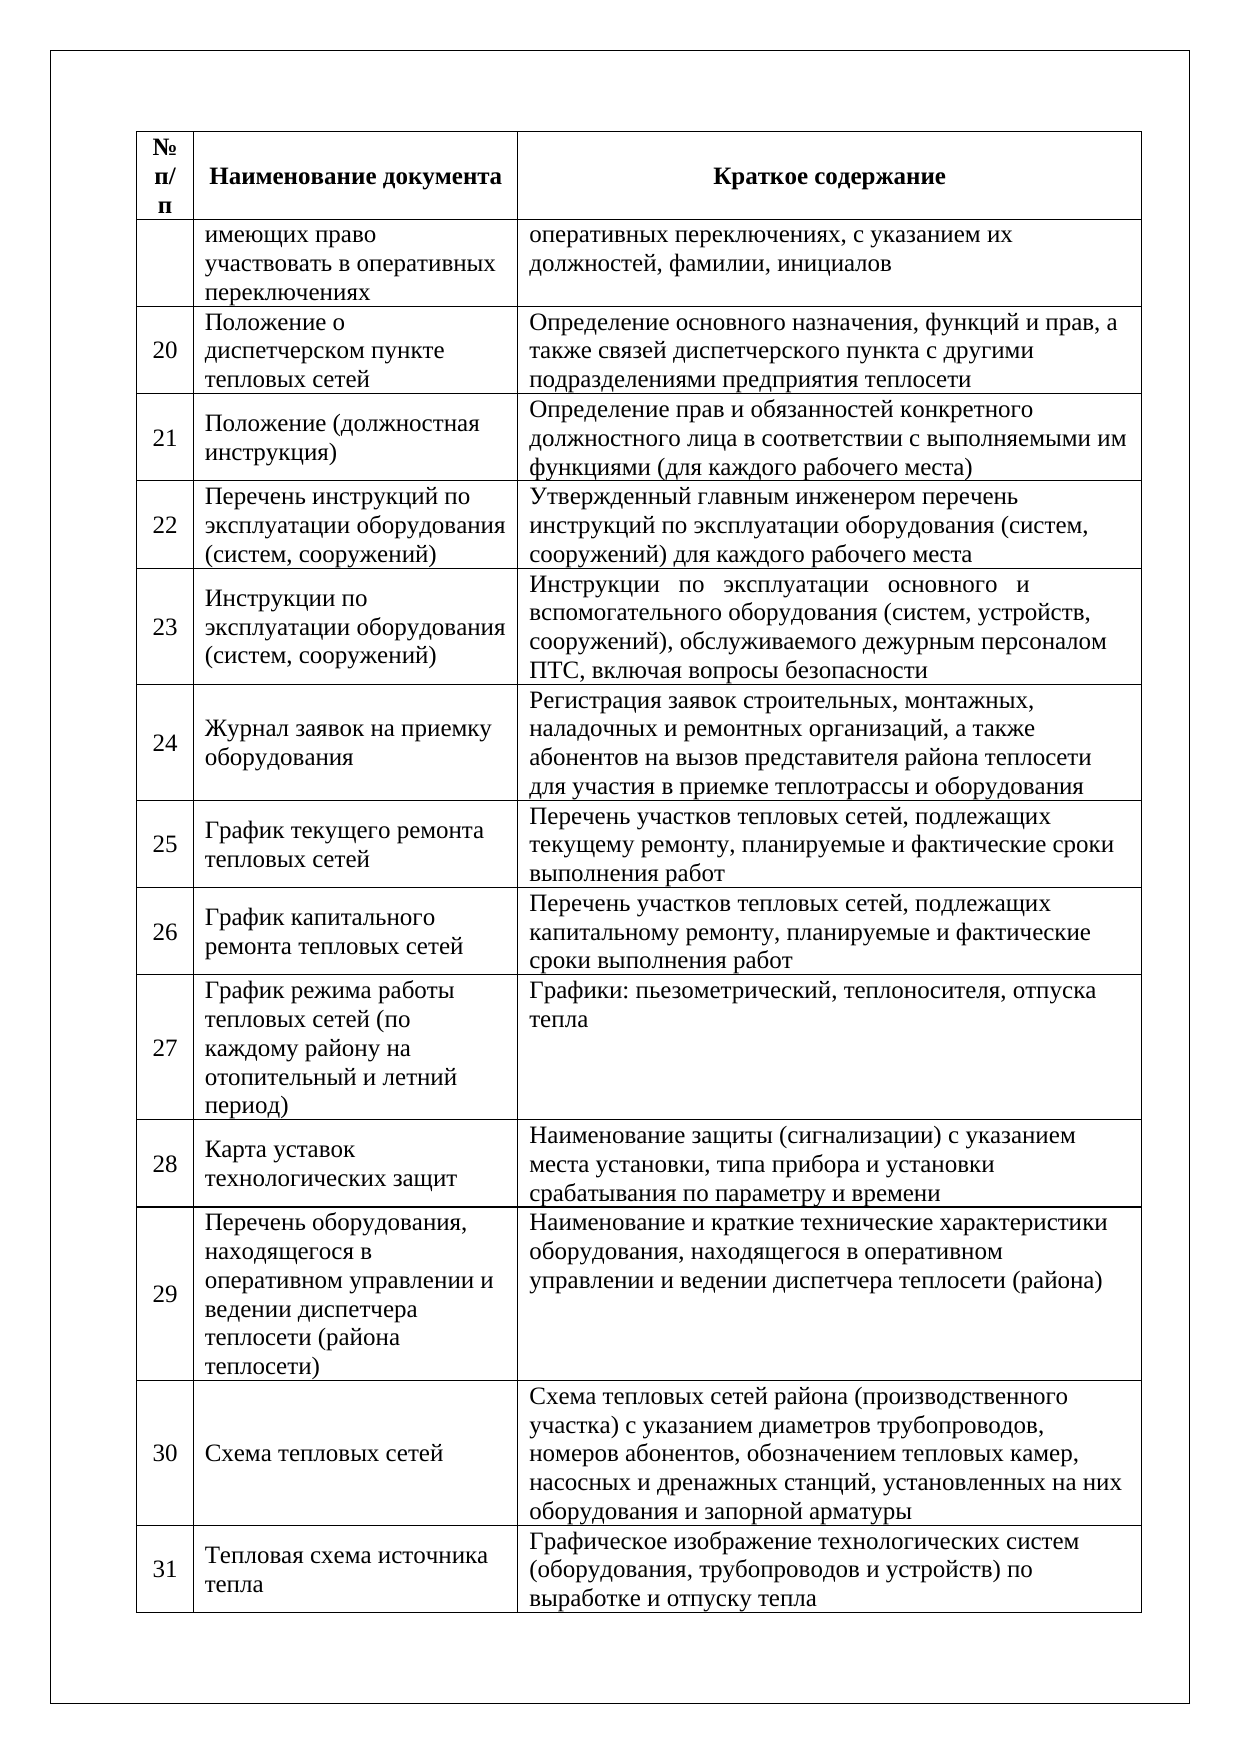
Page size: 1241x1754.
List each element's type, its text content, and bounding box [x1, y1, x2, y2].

table_cell Схема тепловых сетей [194, 1381, 517, 1525]
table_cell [194, 220, 517, 306]
table_cell Определение прав и обязанностей конкретного должностного лица в соответствии с выполняемыми им функциями (для каждого рабочего места) [518, 394, 1141, 480]
table_cell 30 [137, 1381, 193, 1525]
table_cell 29 [137, 1208, 193, 1380]
table_cell График режима работы тепловых сетей (по каждому району на отопительный и летний период) [194, 975, 517, 1119]
table_header Наименование документа [194, 132, 517, 218]
table_cell Перечень оборудования, находящегося в оперативном управлении и ведении диспетчера теплосети (района теплосети) [194, 1208, 517, 1380]
table_cell Инструкции по эксплуатации оборудования (систем, сооружений) [194, 569, 517, 684]
table_cell Наименование и краткие технические характеристики оборудования, находящегося в оперативном управлении и ведении диспетчера теплосети (района) [518, 1208, 1141, 1380]
table_cell Тепловая схема источника тепла [194, 1526, 517, 1612]
table_cell 31 [137, 1526, 193, 1612]
table_cell График текущего ремонта тепловых сетей [194, 801, 517, 887]
table_cell Схема тепловых сетей района (производственного участка) с указанием диаметров трубопроводов, номеров абонентов, обозначением тепловых камер, насосных и дренажных станций, установленных на них оборудования и запорной арматуры [518, 1381, 1141, 1525]
table_cell Определение основного назначения, функций и прав, а также связей диспетчерского пункта с другими подразделениями предприятия теплосети [518, 307, 1141, 393]
table_cell Наименование защиты (сигнализации) с указанием места установки, типа прибора и установки срабатывания по параметру и времени [518, 1120, 1141, 1206]
table_cell 21 [137, 394, 193, 480]
table_cell 27 [137, 975, 193, 1119]
table_cell Положение о диспетчерском пункте тепловых сетей [194, 307, 517, 393]
table_header Краткое содержание [518, 132, 1141, 218]
table_cell 20 [137, 307, 193, 393]
table_cell Инструкции по эксплуатации основного и вспомогательного оборудования (систем, устройств, сооружений), обслуживаемого дежурным персоналом ПТС, включая вопросы безопасности [518, 569, 1141, 684]
table_cell Карта уставок технологических защит [194, 1120, 517, 1206]
table_cell 25 [137, 801, 193, 887]
table_cell Положение (должностная инструкция) [194, 394, 517, 480]
table_cell 24 [137, 685, 193, 800]
table_cell 22 [137, 481, 193, 568]
table_cell Графики: пьезометрический, теплоносителя, отпуска тепла [518, 975, 1141, 1119]
table_cell Графическое изображение технологических систем (оборудования, трубопроводов и устройств) по выработке и отпуску тепла [518, 1526, 1141, 1612]
table_cell Перечень участков тепловых сетей, подлежащих текущему ремонту, планируемые и фактические сроки выполнения работ [518, 801, 1141, 887]
table_cell 28 [137, 1120, 193, 1206]
table_header № п/п [137, 132, 193, 218]
table_cell Журнал заявок на приемку оборудования [194, 685, 517, 800]
table_cell Регистрация заявок строительных, монтажных, наладочных и ремонтных организаций, а также абонентов на вызов представителя района теплосети для участия в приемке теплотрассы и оборудования [518, 685, 1141, 800]
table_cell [518, 220, 1141, 306]
table_cell 23 [137, 569, 193, 684]
table_cell 19 [137, 220, 193, 306]
table_cell Перечень инструкций по эксплуатации оборудования (систем, сооружений) [194, 481, 517, 568]
table_cell Утвержденный главным инженером перечень инструкций по эксплуатации оборудования (систем, сооружений) для каждого рабочего места [518, 481, 1141, 568]
table_cell Перечень участков тепловых сетей, подлежащих капитальному ремонту, планируемые и фактические сроки выполнения работ [518, 888, 1141, 974]
table_cell 26 [137, 888, 193, 974]
table_cell График капитального ремонта тепловых сетей [194, 888, 517, 974]
